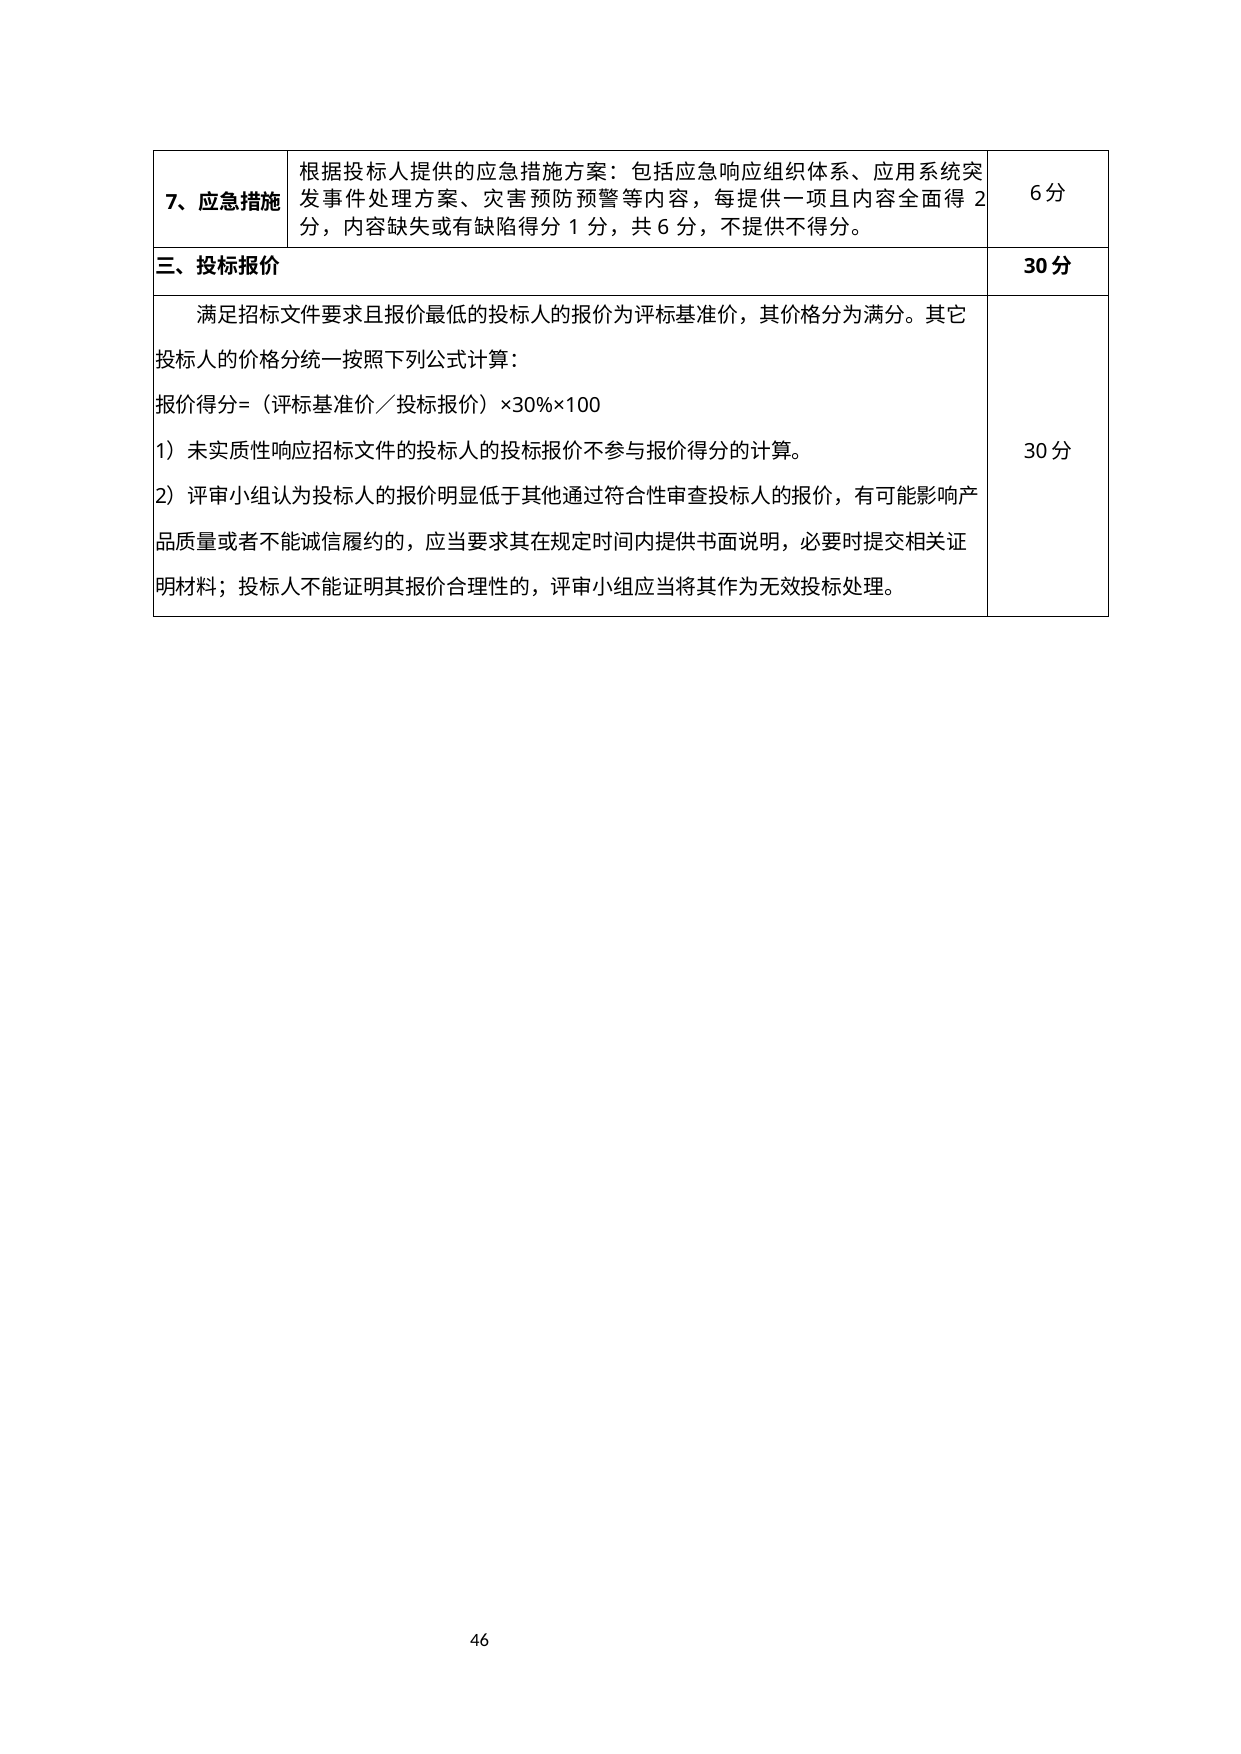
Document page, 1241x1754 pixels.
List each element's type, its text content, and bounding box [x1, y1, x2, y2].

table_cell 满足招标文件要求且报价最低的投标人的报价为评标基准价，其价格分为满分。其它投标人的价格分统一按照下列公式计算： 报价得分=（评标基准价／投标报价）×30%×100 1）未实质性响应招标文件的投标人的投标报价不参与报价得分的计算。 2）评审小组认为投标人的报价明显低于其他通过符合性审查投标人的报价，有可能影响产品质量或者不能诚信履约的，应当要求其在规定时间内提供书面说明，必要时提交相关证明材料；投标人不能证明其报价合理性的，评审小组应当将其作为无效投标处理。 [154, 296, 987, 616]
table_cell 6分 [988, 151, 1108, 247]
table_cell 根据投标人提供的应急措施方案：包括应急响应组织体系、应用系统突发事件处理方案、灾害预防预警等内容，每提供一项且内容全面得 2 分，内容缺失或有缺陷得分 1 分，共6 分，不提供不得分。 [288, 151, 987, 247]
table_cell 30分 [988, 296, 1108, 616]
table_cell 三、投标报价 [154, 248, 987, 295]
table_cell 30分 [988, 248, 1108, 295]
table_cell 7、应急措施 [154, 151, 287, 247]
